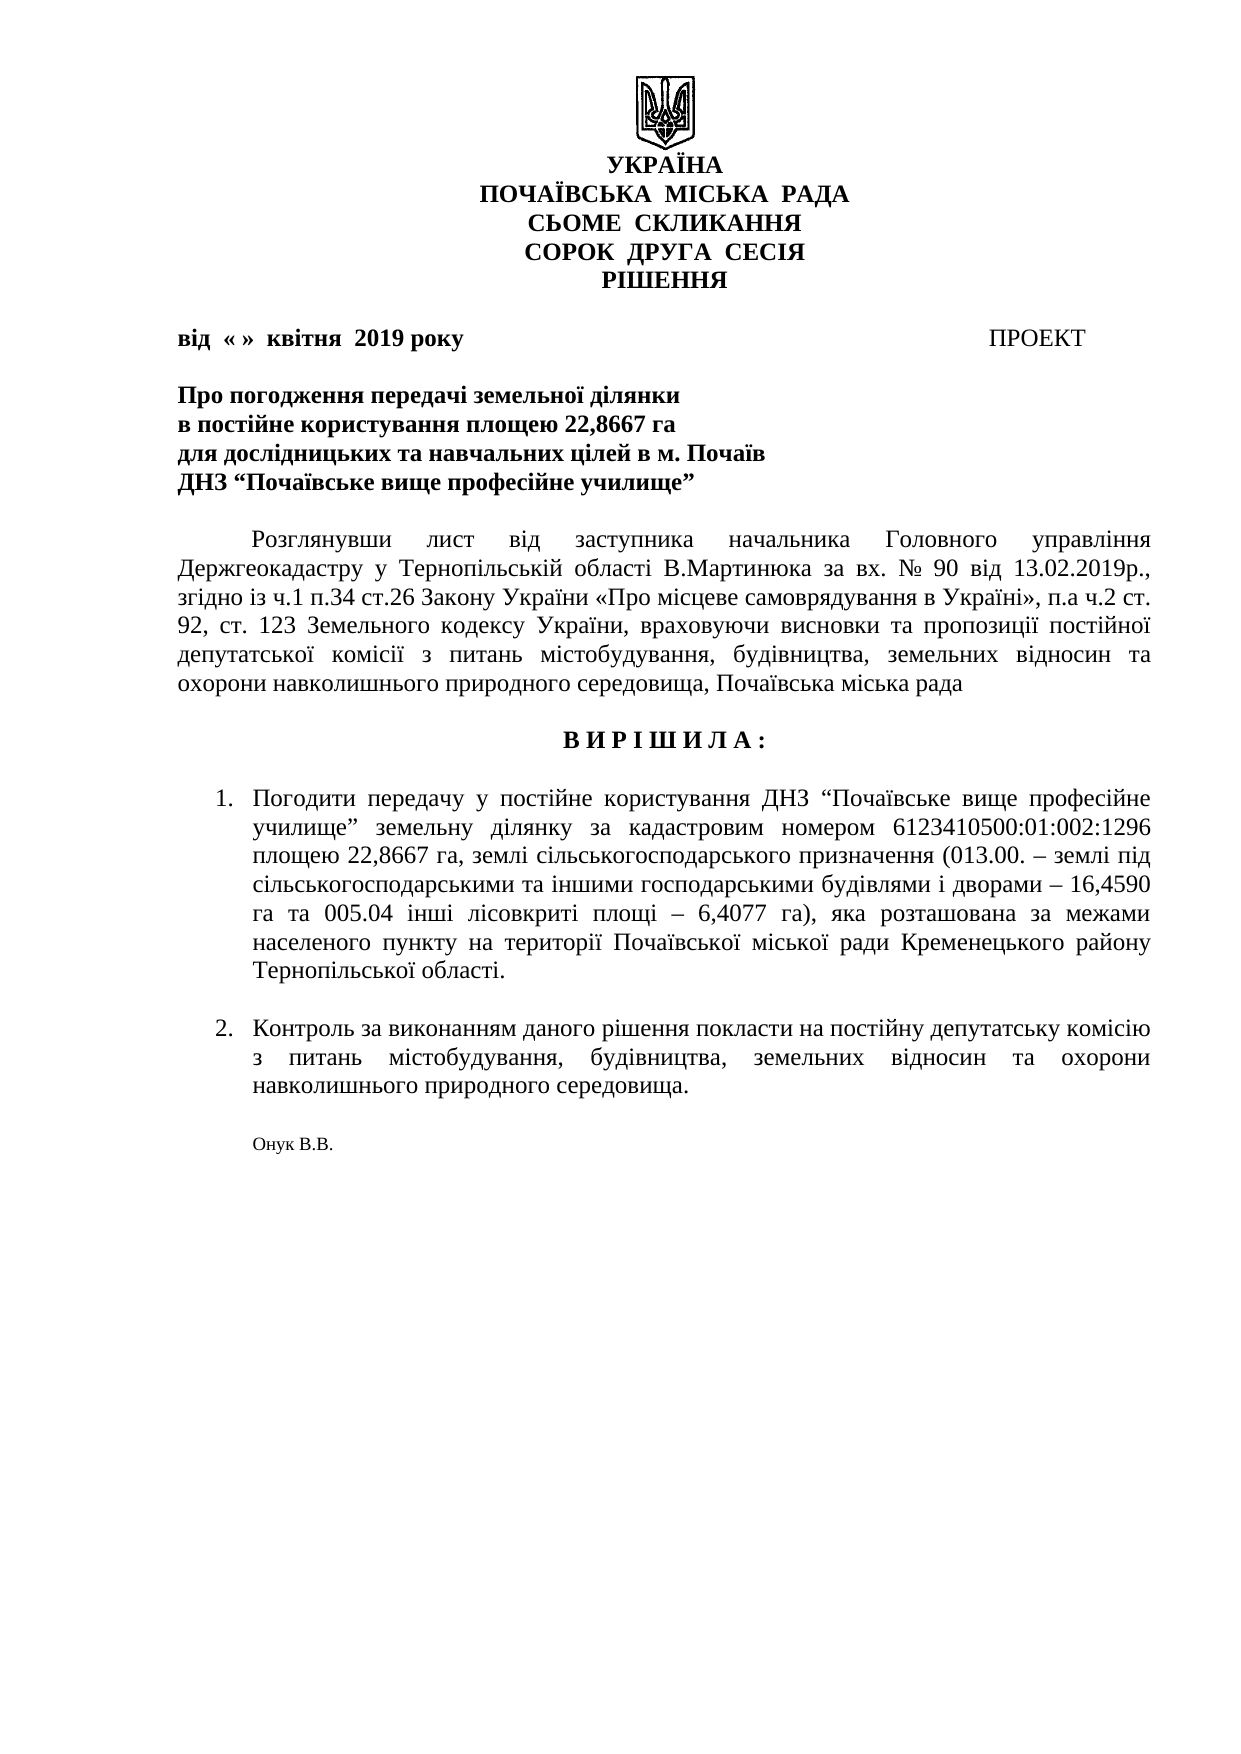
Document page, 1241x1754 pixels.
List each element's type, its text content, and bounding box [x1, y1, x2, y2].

list Контроль за виконанням даного рішення покласти на постійну депутатську комісію з питань містобудування, будівництва, земельних відносин та охорони навколишнього природного середовища. [215, 1013, 1152, 1099]
text Онук В.В. [252, 1133, 1152, 1154]
text від « » квітня 2019 року ПРОЕКТ [177, 323, 1152, 352]
text Розглянувши лист від заступника начальника Головного управління Держгеокадастру у Тернопільській області В.Мартинюка за вх. № 90 від 13.02.2019р., згідно із ч.1 п.34 ст.26 Закону України «Про місцеве самоврядування в Україні», п.а ч.2 ст. 92, ст. 123 Земельного кодексу України, враховуючи висновки та пропозиції постійної депутатської комісії з питань містобудування, будівництва, земельних відносин та охорони навколишнього природного середовища, Почаївська міська рада [177, 524, 1152, 697]
text В И Р І Ш И Л А : [177, 725, 1152, 754]
text ДНЗ “Почаївське вище професійне училище” [177, 467, 1152, 495]
text для дослідницьких та навчальних цілей в м. Почаїв [177, 438, 1152, 467]
list Погодити передачу у постійне користування ДНЗ “Почаївське вище професійне училище” земельну ділянку за кадастровим номером 6123410500:01:002:1296 площею 22,8667 га, землі сільськогосподарського призначення (013.00. – землі під сільськогосподарськими та іншими господарськими будівлями і дворами – 16,4590 га та 005.04 інші лісовкриті площі – 6,4077 га), яка розташована за межами населеного пункту на території Почаївської міської ради Кременецького району Тернопільської області. [215, 783, 1152, 984]
text Про погодження передачі земельної ділянки [177, 380, 1152, 409]
text в постійне користування площею 22,8667 га [177, 409, 1152, 438]
picture [630, 73, 699, 151]
